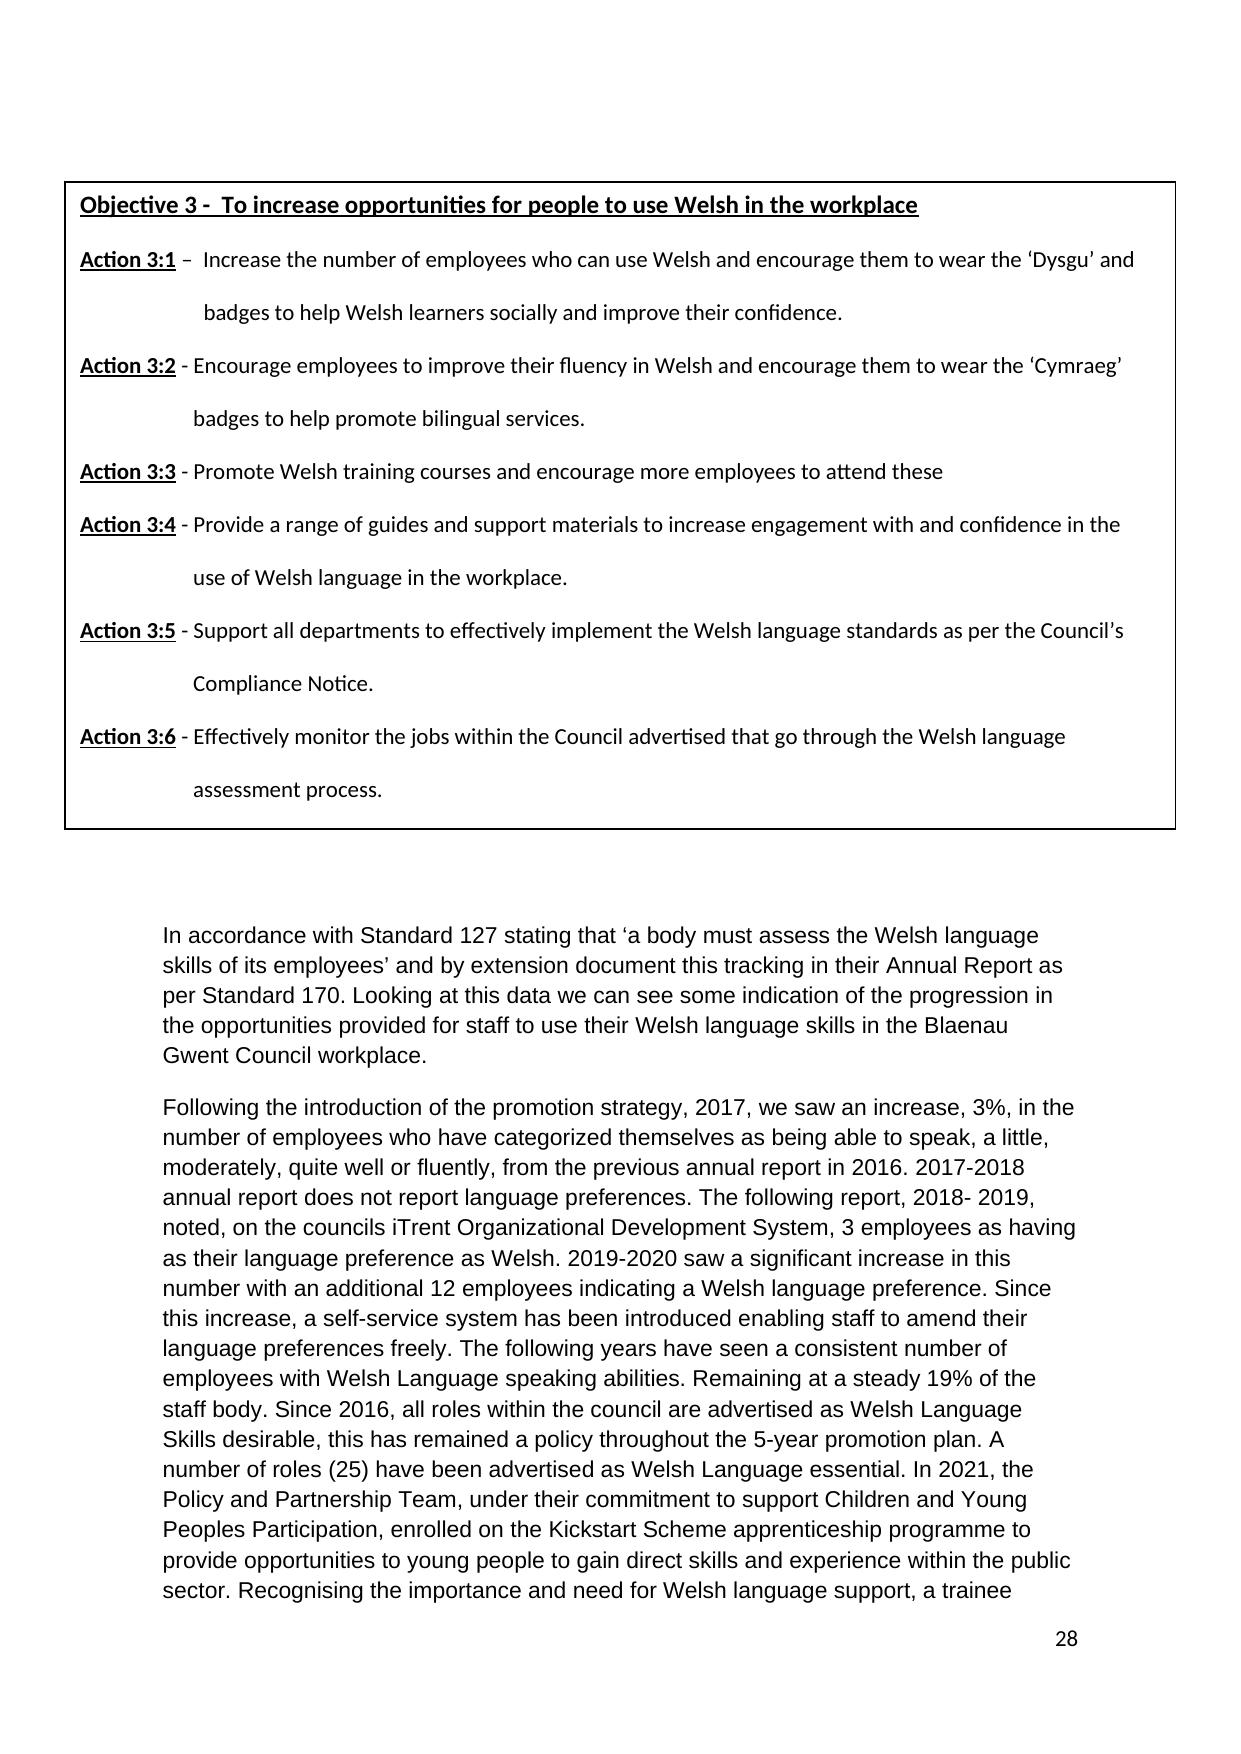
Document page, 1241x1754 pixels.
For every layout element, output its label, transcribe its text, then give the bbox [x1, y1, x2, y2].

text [162, 1093, 1078, 1603]
text In accordance with Standard 127 stating that ‘a body must assess the Welsh language skills of its employees’ and by extension document this tracking in their Annual Report as per Standard 170. Looking at this data we can see some indication of the progression in the opportunities provided for staff to use their Welsh language skills in the Blaenau Gwent Council workplace. [162, 922, 1078, 1069]
